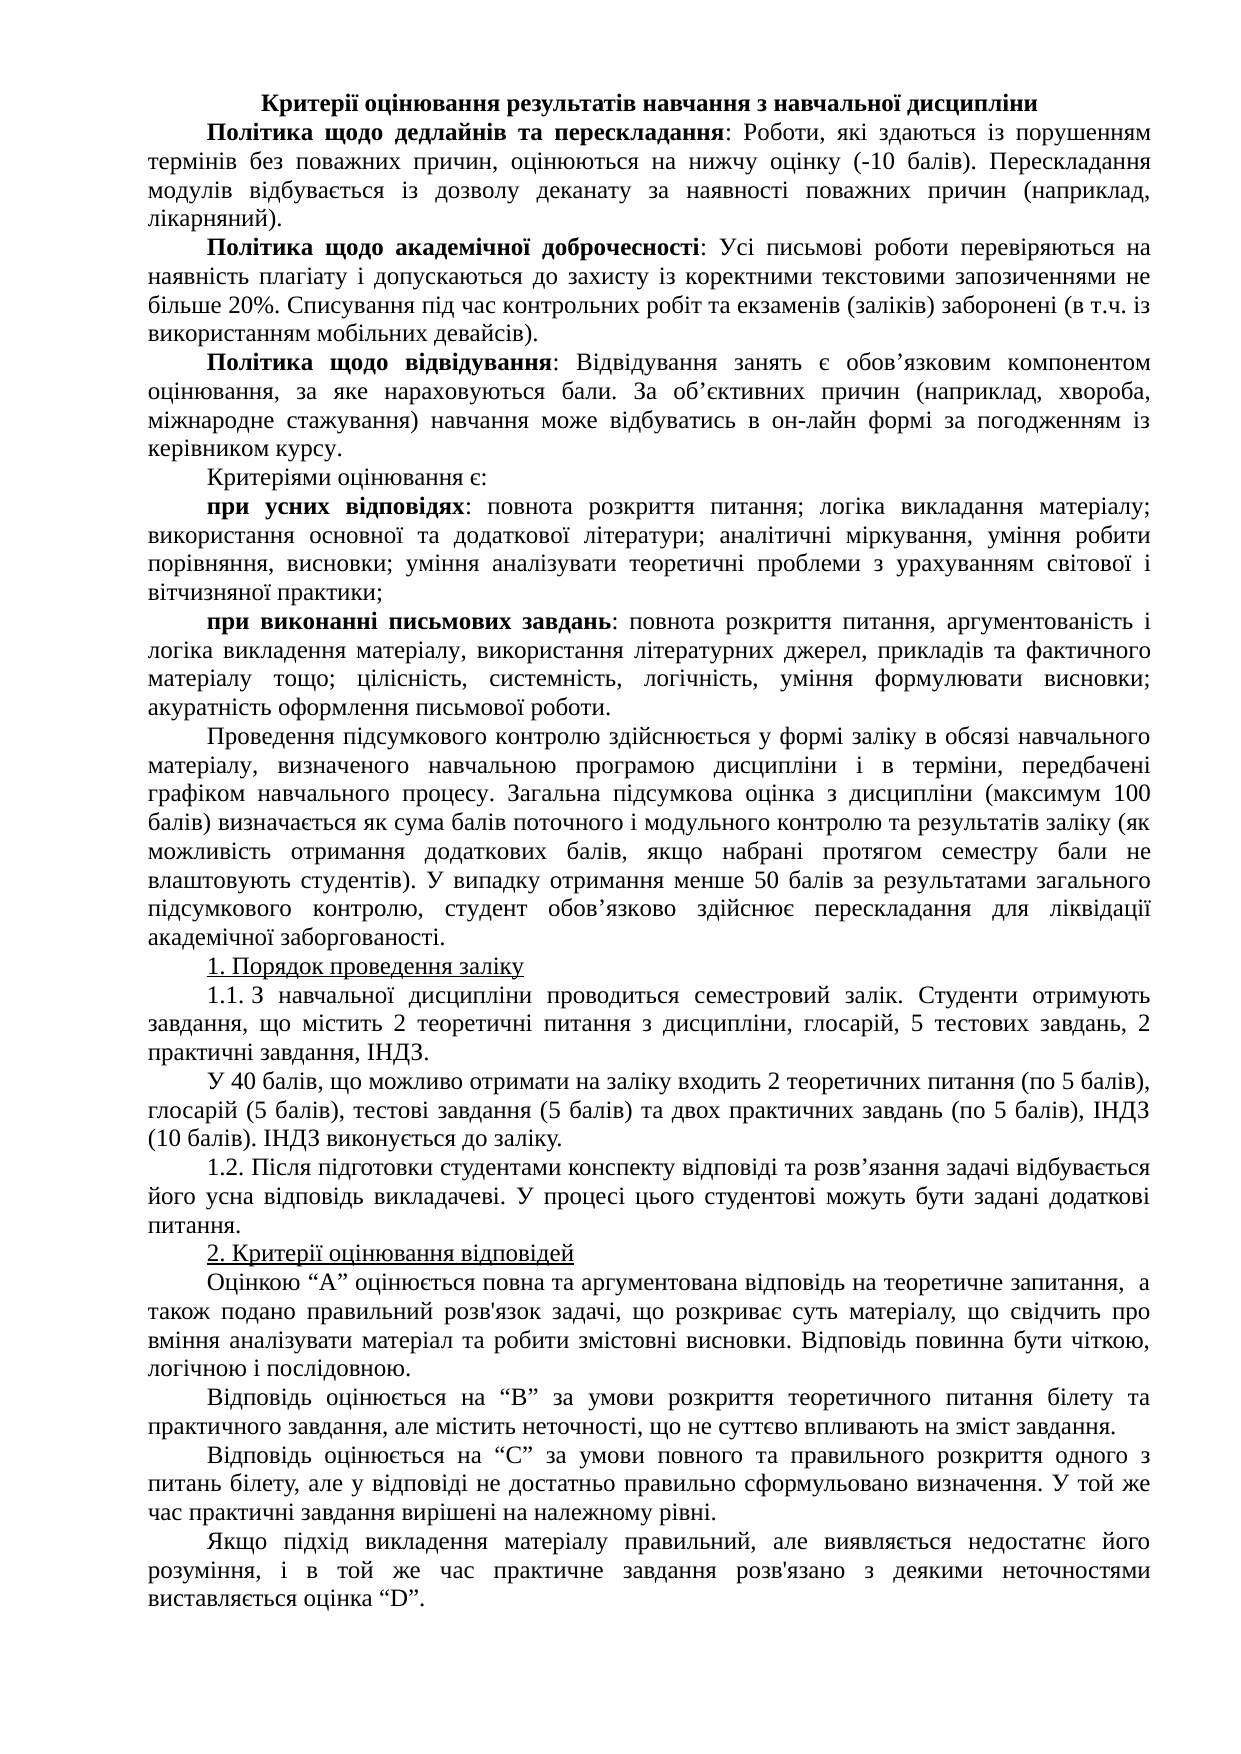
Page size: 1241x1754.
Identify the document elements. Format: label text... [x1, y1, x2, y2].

text Політика щодо відвідування: Відвідування занять є обов’язковим компонентом оцінювання, за яке нараховуються бали. За об’єктивних причин (наприклад, хвороба, міжнародне стажування) навчання може відбуватись в он-лайн формі за погодженням із керівником курсу. [148, 347, 1152, 462]
text 1.1. З навчальної дисципліни проводиться семестровий залік. Студенти отримують завдання, що містить 2 теоретичні питання з дисципліни, глосарій, 5 тестових завдань, 2 практичні завдання, ІНДЗ. [148, 980, 1152, 1066]
text Політика щодо академічної доброчесності: Усі письмові роботи перевіряються на наявність плагіату і допускаються до захисту із коректними текстовими запозиченнями не більше 20%. Списування під час контрольних робіт та екзаменів (заліків) заборонені (в т.ч. із використанням мобільних девайсів). [148, 232, 1152, 347]
text 1.2. Після підготовки студентами конспекту відповіді та розв’язання задачі відбувається його усна відповідь викладачеві. У процесі цього студентові можуть бути задані додаткові питання. [148, 1152, 1152, 1238]
text Оцінкою “А” оцінюється повна та аргументована відповідь на теоретичне запитання, а також подано правильний розв'язок задачі, що розкриває суть матеріалу, що свідчить про вміння аналізувати матеріал та робити змістовні висновки. Відповідь повинна бути чіткою, логічною і послідовною. [148, 1267, 1152, 1382]
text Якщо підхід викладення матеріалу правильний, але виявляється недостатнє його розуміння, і в той же час практичне завдання розв'язано з деякими неточностями виставляється оцінка “D”. [148, 1526, 1152, 1612]
text Відповідь оцінюється на “В” за умови розкриття теоретичного питання білету та практичного завдання, але містить неточності, що не суттєво впливають на зміст завдання. [148, 1382, 1152, 1440]
text 1. Порядок проведення заліку [148, 951, 1152, 980]
text при усних відповідях: повнота розкриття питання; логіка викладання матеріалу; використання основної та додаткової літератури; аналітичні міркування, уміння робити порівняння, висновки; уміння аналізувати теоретичні проблеми з урахуванням світової і вітчизняної практики; [148, 491, 1152, 606]
text 2. Критерії оцінювання відповідей [148, 1238, 1152, 1267]
text У 40 балів, що можливо отримати на заліку входить 2 теоретичних питання (по 5 балів), глосарій (5 балів), тестові завдання (5 балів) та двох практичних завдань (по 5 балів), ІНДЗ (10 балів). ІНДЗ виконується до заліку. [148, 1066, 1152, 1152]
text Політика щодо дедлайнів та перескладання: Роботи, які здаються із порушенням термінів без поважних причин, оцінюються на нижчу оцінку (-10 балів). Перескладання модулів відбувається із дозволу деканату за наявності поважних причин (наприклад, лікарняний). [148, 117, 1152, 232]
text Критеріями оцінювання є: [148, 462, 1152, 491]
text Проведення підсумкового контролю здійснюється у формі заліку в обсязі навчального матеріалу, визначеного навчальною програмою дисципліни і в терміни, передбачені графіком навчального процесу. Загальна підсумкова оцінка з дисципліни (максимум 100 балів) визначається як сума балів поточного і модульного контролю та результатів заліку (як можливість отримання додаткових балів, якщо набрані протягом семестру бали не влаштовують студентів). У випадку отримання менше 50 балів за результатами загального підсумкового контролю, студент обов’язково здійснює перескладання для ліквідації академічної заборгованості. [148, 721, 1152, 951]
text Відповідь оцінюється на “С” за умови повного та правильного розкриття одного з питань білету, але у відповіді не достатньо правильно сформульовано визначення. У той же час практичні завдання вирішені на належному рівні. [148, 1440, 1152, 1526]
text при виконанні письмових завдань: повнота розкриття питання, аргументованість і логіка викладення матеріалу, використання літературних джерел, прикладів та фактичного матеріалу тощо; цілісність, системність, логічність, уміння формулювати висновки; акуратність оформлення письмової роботи. [148, 606, 1152, 721]
text Критерії оцінювання результатів навчання з навчальної дисципліни [148, 88, 1152, 117]
